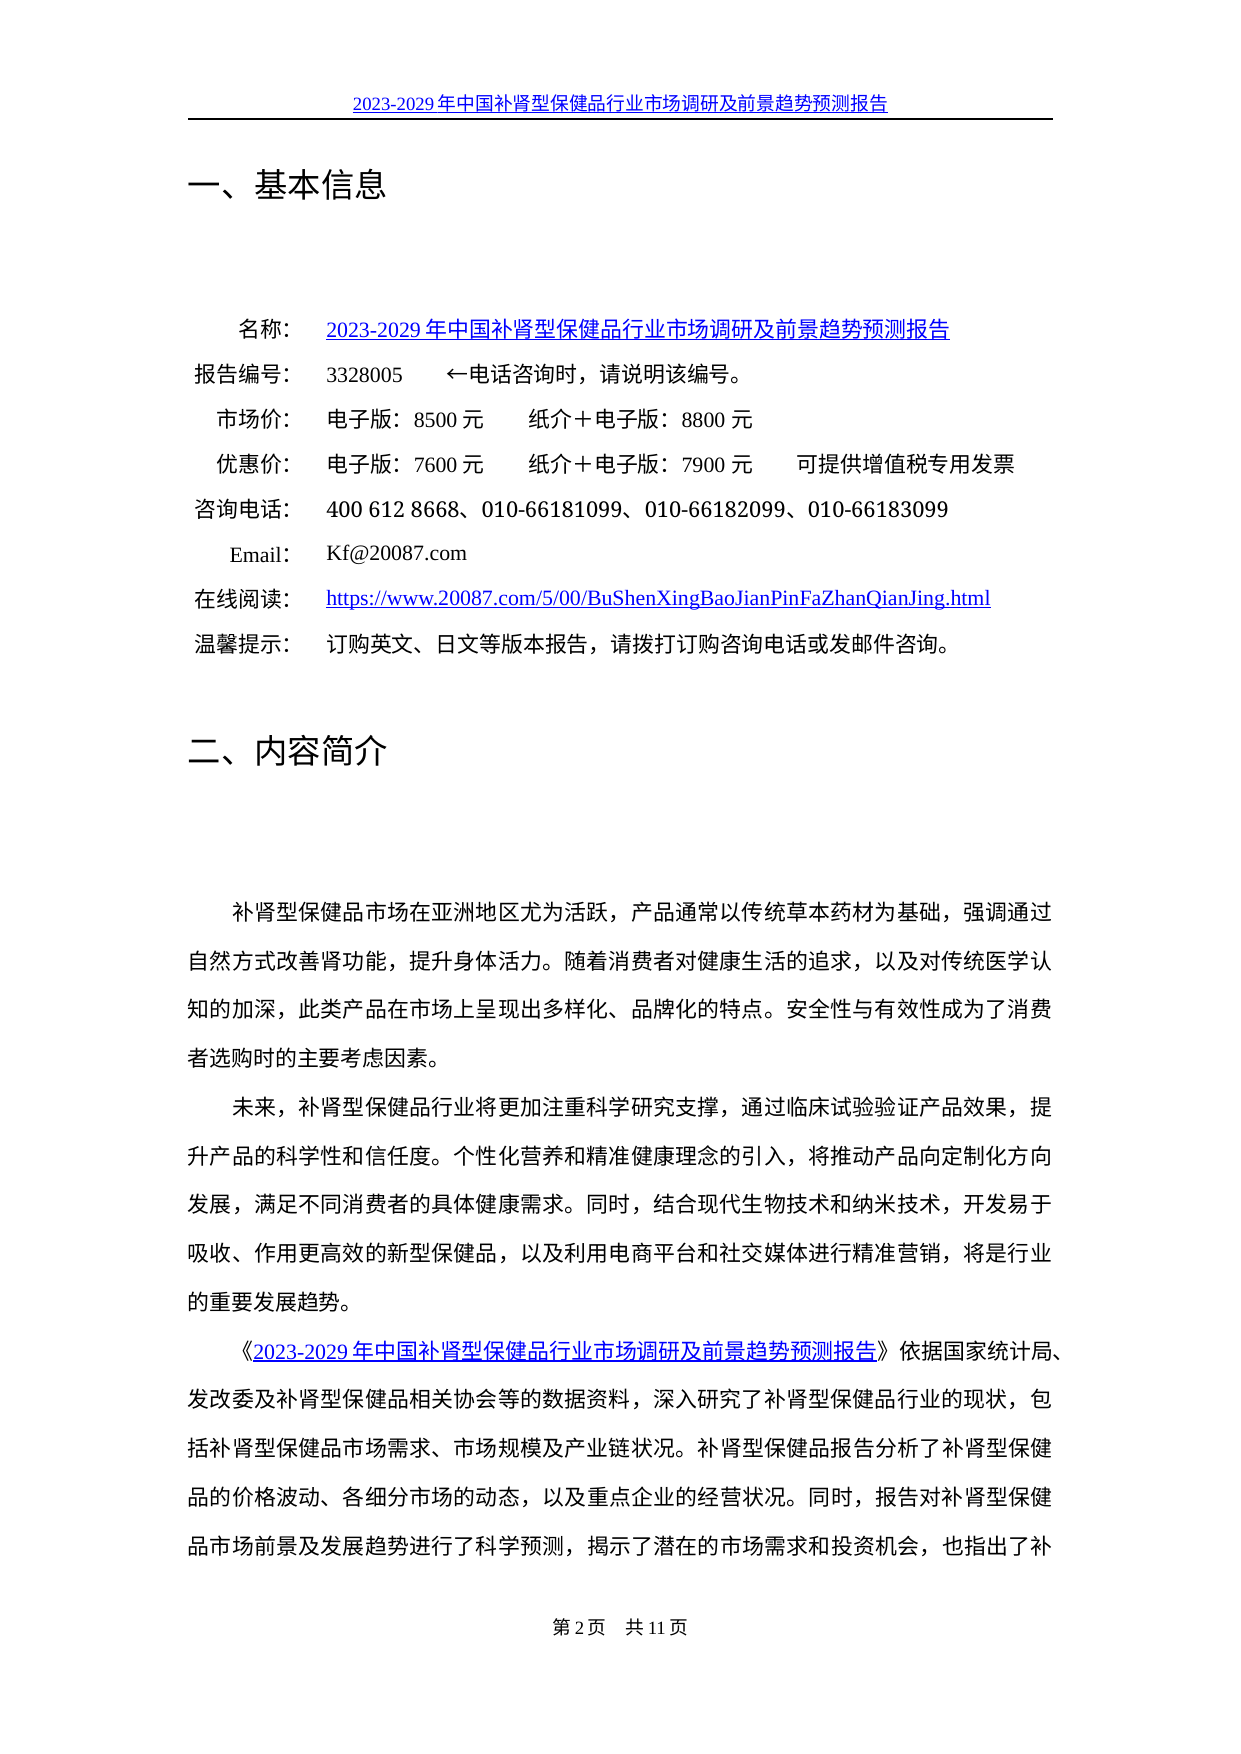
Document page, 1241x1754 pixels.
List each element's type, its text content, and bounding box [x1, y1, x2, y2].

table_cell Email： [167, 537, 315, 582]
table_cell Kf@20087.com [315, 537, 1073, 582]
title 二、内容简介 [187, 717, 1053, 782]
table_cell 报告编号： [167, 357, 315, 402]
table_cell 400 612 8668、010-66181099、010-66182099、010-66183099 [315, 492, 1073, 537]
table_cell 在线阅读： [167, 582, 315, 627]
table_header 2023-2029年中国补肾型保健品行业市场调研及前景趋势预测报告 [315, 312, 1073, 357]
table_cell 优惠价： [167, 447, 315, 492]
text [187, 894, 1053, 1561]
table_cell 温馨提示： [167, 627, 315, 672]
table_header 名称： [167, 312, 315, 357]
table_cell 3328005 ←电话咨询时，请说明该编号。 [315, 357, 1073, 402]
table_cell [315, 582, 1073, 627]
table_cell 市场价： [167, 402, 315, 447]
title 一、基本信息 [187, 150, 1053, 215]
table_cell 订购英文、日文等版本报告，请拨打订购咨询电话或发邮件咨询。 [315, 627, 1073, 672]
table_cell 电子版：8500 元 纸介＋电子版：8800 元 [315, 402, 1073, 447]
table_cell 电子版：7600 元 纸介＋电子版：7900 元 可提供增值税专用发票 [315, 447, 1073, 492]
table_cell 咨询电话： [167, 492, 315, 537]
